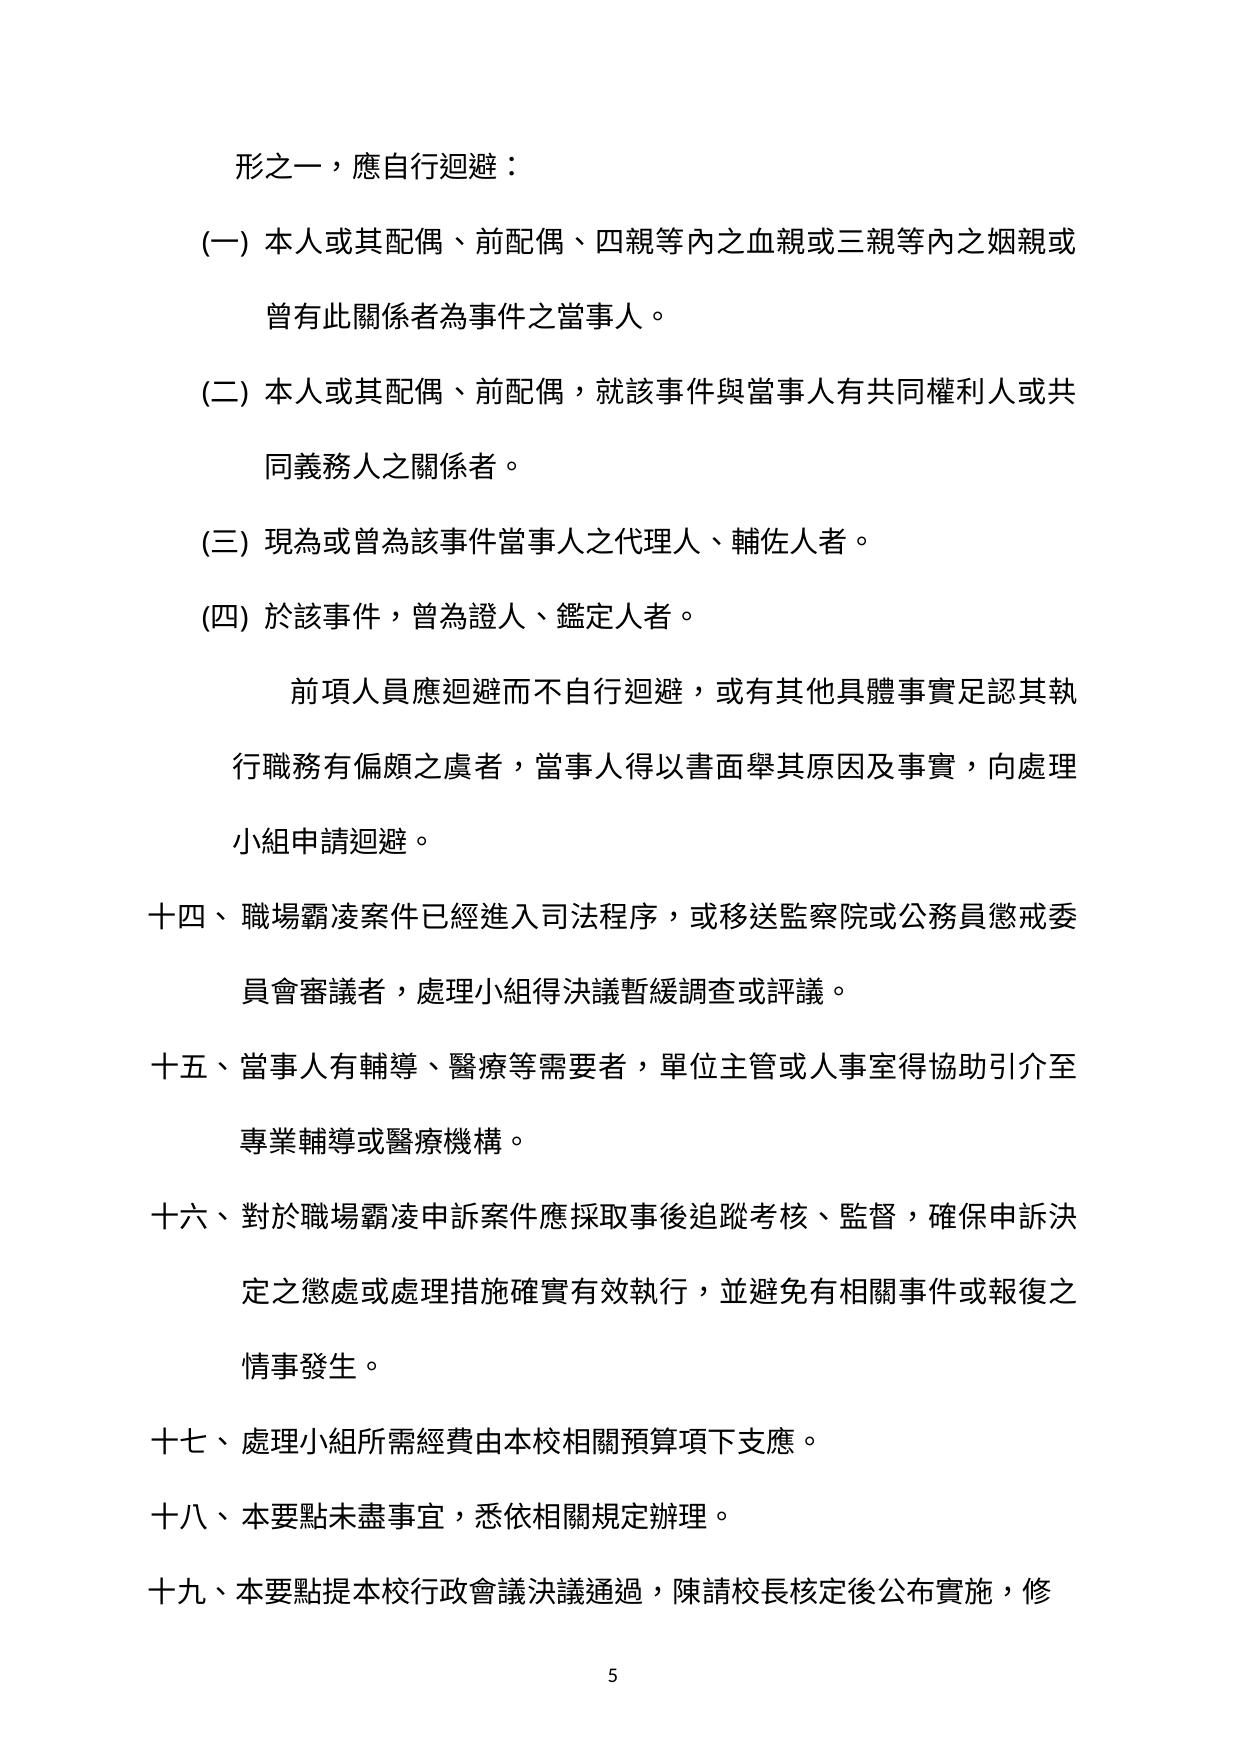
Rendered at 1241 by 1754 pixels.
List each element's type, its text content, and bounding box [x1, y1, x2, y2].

list 職場霸凌案件已經進入司法程序，或移送監察院或公務員懲戒委員會審議者，處理小組得決議暫緩調查或評議。 [148, 877, 1078, 1027]
list 當事人有輔導、醫療等需要者，單位主管或人事室得協助引介至專業輔導或醫療機構。 [150, 1027, 1078, 1177]
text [148, 1552, 1078, 1627]
list 本人或其配偶、前配偶、四親等內之血親或三親等內之姻親或曾有此關係者為事件之當事人。 [202, 202, 1078, 352]
list 本要點未盡事宜，悉依相關規定辦理。 [150, 1477, 1078, 1552]
list 處理小組所需經費由本校相關預算項下支應。 [150, 1402, 1078, 1477]
list 本人或其配偶、前配偶，就該事件與當事人有共同權利人或共同義務人之關係者。 [202, 352, 1078, 502]
list 對於職場霸凌申訴案件應採取事後追蹤考核、監督，確保申訴決定之懲處或處理措施確實有效執行，並避免有相關事件或報復之情事發生。 [150, 1177, 1078, 1402]
list 於該事件，曾為證人、鑑定人者。 [202, 577, 1078, 652]
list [147, 127, 1078, 202]
text 前項人員應迴避而不自行迴避，或有其他具體事實足認其執行職務有偏頗之虞者，當事人得以書面舉其原因及事實，向處理小組申請迴避。 [232, 652, 1078, 877]
list 現為或曾為該事件當事人之代理人、輔佐人者。 [202, 502, 1078, 577]
